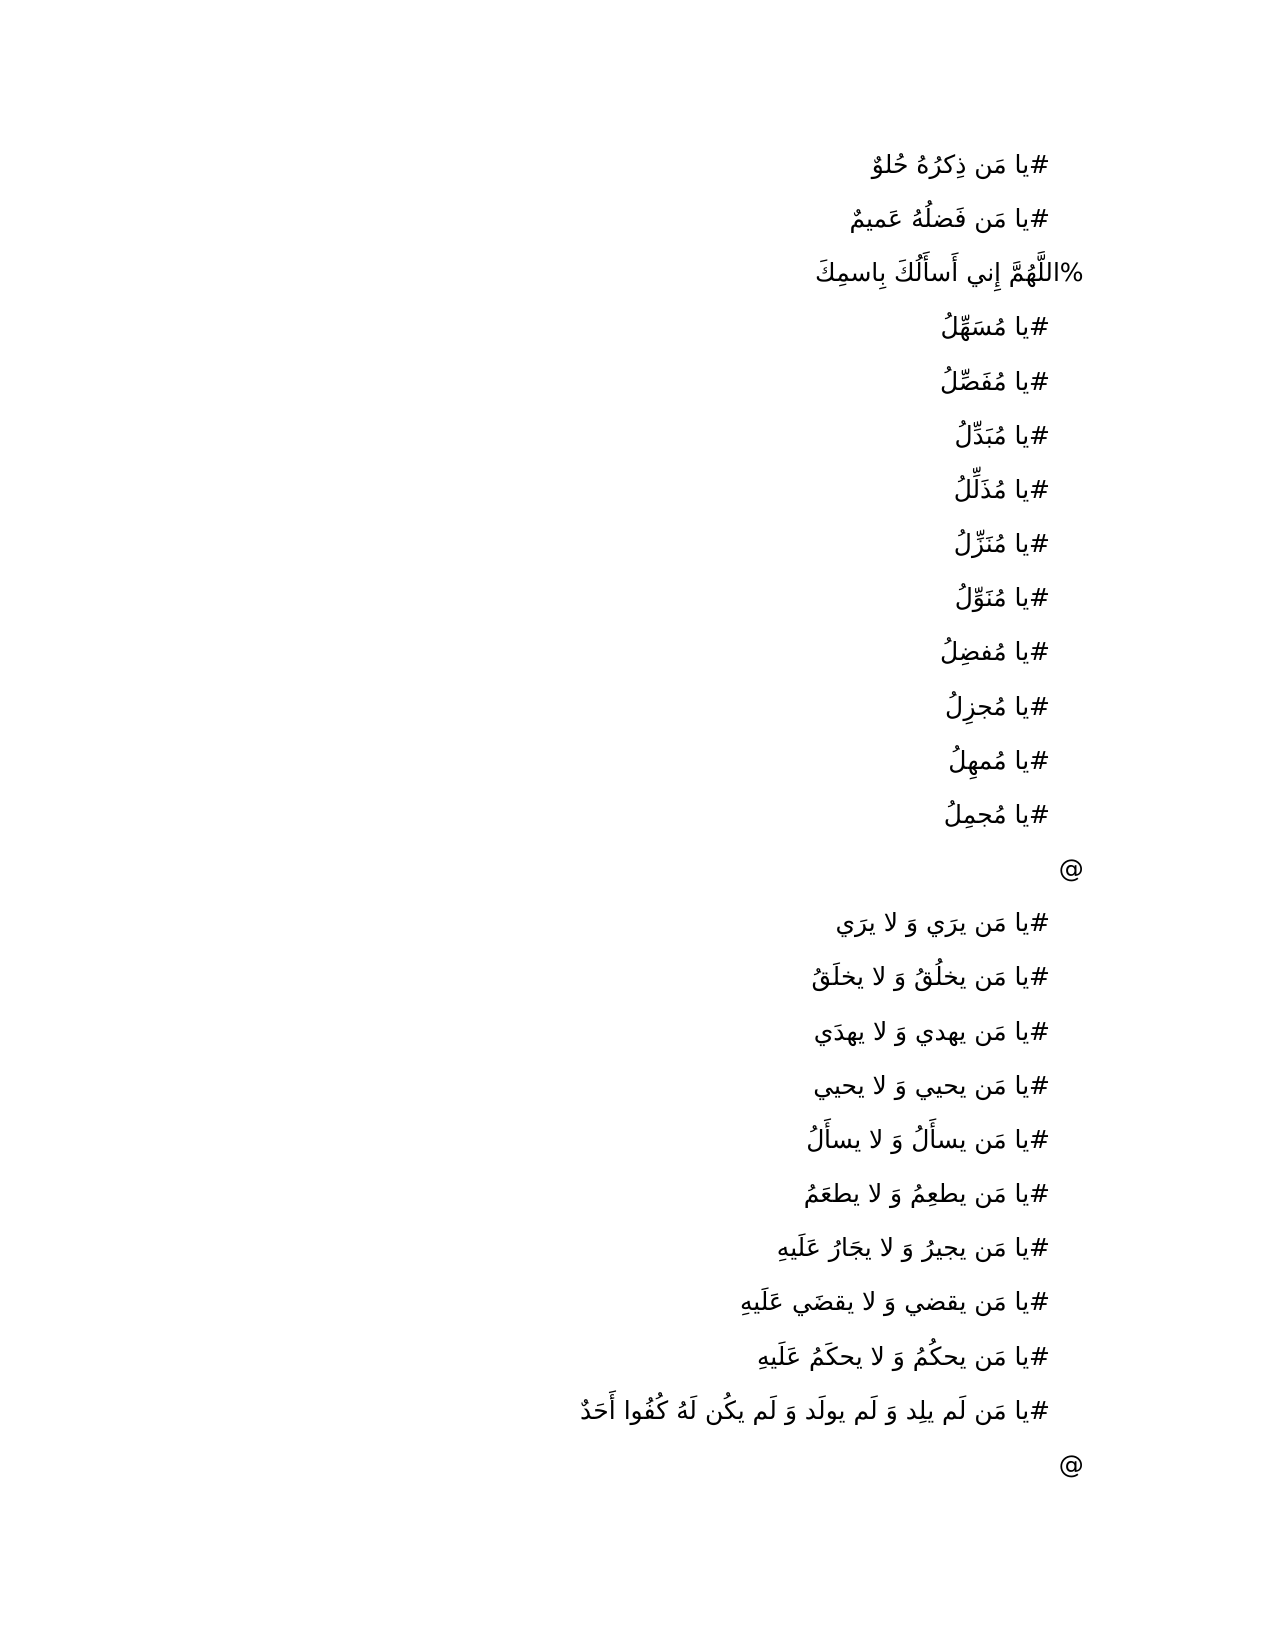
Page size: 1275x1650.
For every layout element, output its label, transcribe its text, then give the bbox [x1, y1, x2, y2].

text #يا مَن يجيرُ وَ لا يجَارُ عَلَيهِ [150, 1233, 1125, 1262]
text #يا مَن يرَي وَ لا يرَي [150, 908, 1125, 937]
text #يا مَن لَم يلِد وَ لَم يولَد وَ لَم يكُن لَهُ كُفُوا أَحَدٌ [150, 1396, 1125, 1425]
text #يا مُفَصِّلُ [150, 367, 1125, 396]
text @ [150, 1450, 1125, 1479]
text #يا مَن يسأَلُ وَ لا يسأَلُ [150, 1125, 1125, 1154]
text #يا مَن يحيي وَ لا يحيي [150, 1071, 1125, 1100]
text #يا مُذَلِّلُ [150, 475, 1125, 504]
text #يا مُبَدِّلُ [150, 421, 1125, 450]
text #يا مُفضِلُ [150, 637, 1125, 667]
text #يا مُمهِلُ [150, 746, 1125, 775]
text @ [150, 854, 1125, 883]
text #يا مَن يحكُمُ وَ لا يحكَمُ عَلَيهِ [150, 1342, 1125, 1371]
text #يا مُسَهِّلُ [150, 312, 1125, 342]
text #يا مَن يهدي وَ لا يهدَي [150, 1017, 1125, 1046]
text #يا مُجزِلُ [150, 692, 1125, 721]
text #يا مَن فَضلُهُ عَميمٌ [150, 204, 1125, 233]
text #يا مَن يقضي وَ لا يقضَي عَلَيهِ [150, 1287, 1125, 1317]
text #يا مَن يخلُقُ وَ لا يخلَقُ [150, 962, 1125, 992]
text #يا مُنَوِّلُ [150, 583, 1125, 612]
text %اللَّهُمَّ إِني أَسأَلُكَ بِاسمِكَ [150, 258, 1125, 287]
text #يا مُجمِلُ [150, 800, 1125, 829]
text #يا مَن يطعِمُ وَ لا يطعَمُ [150, 1179, 1125, 1208]
text #يا مَن ذِكرُهُ حُلوٌ [150, 150, 1125, 179]
text #يا مُنَزِّلُ [150, 529, 1125, 558]
